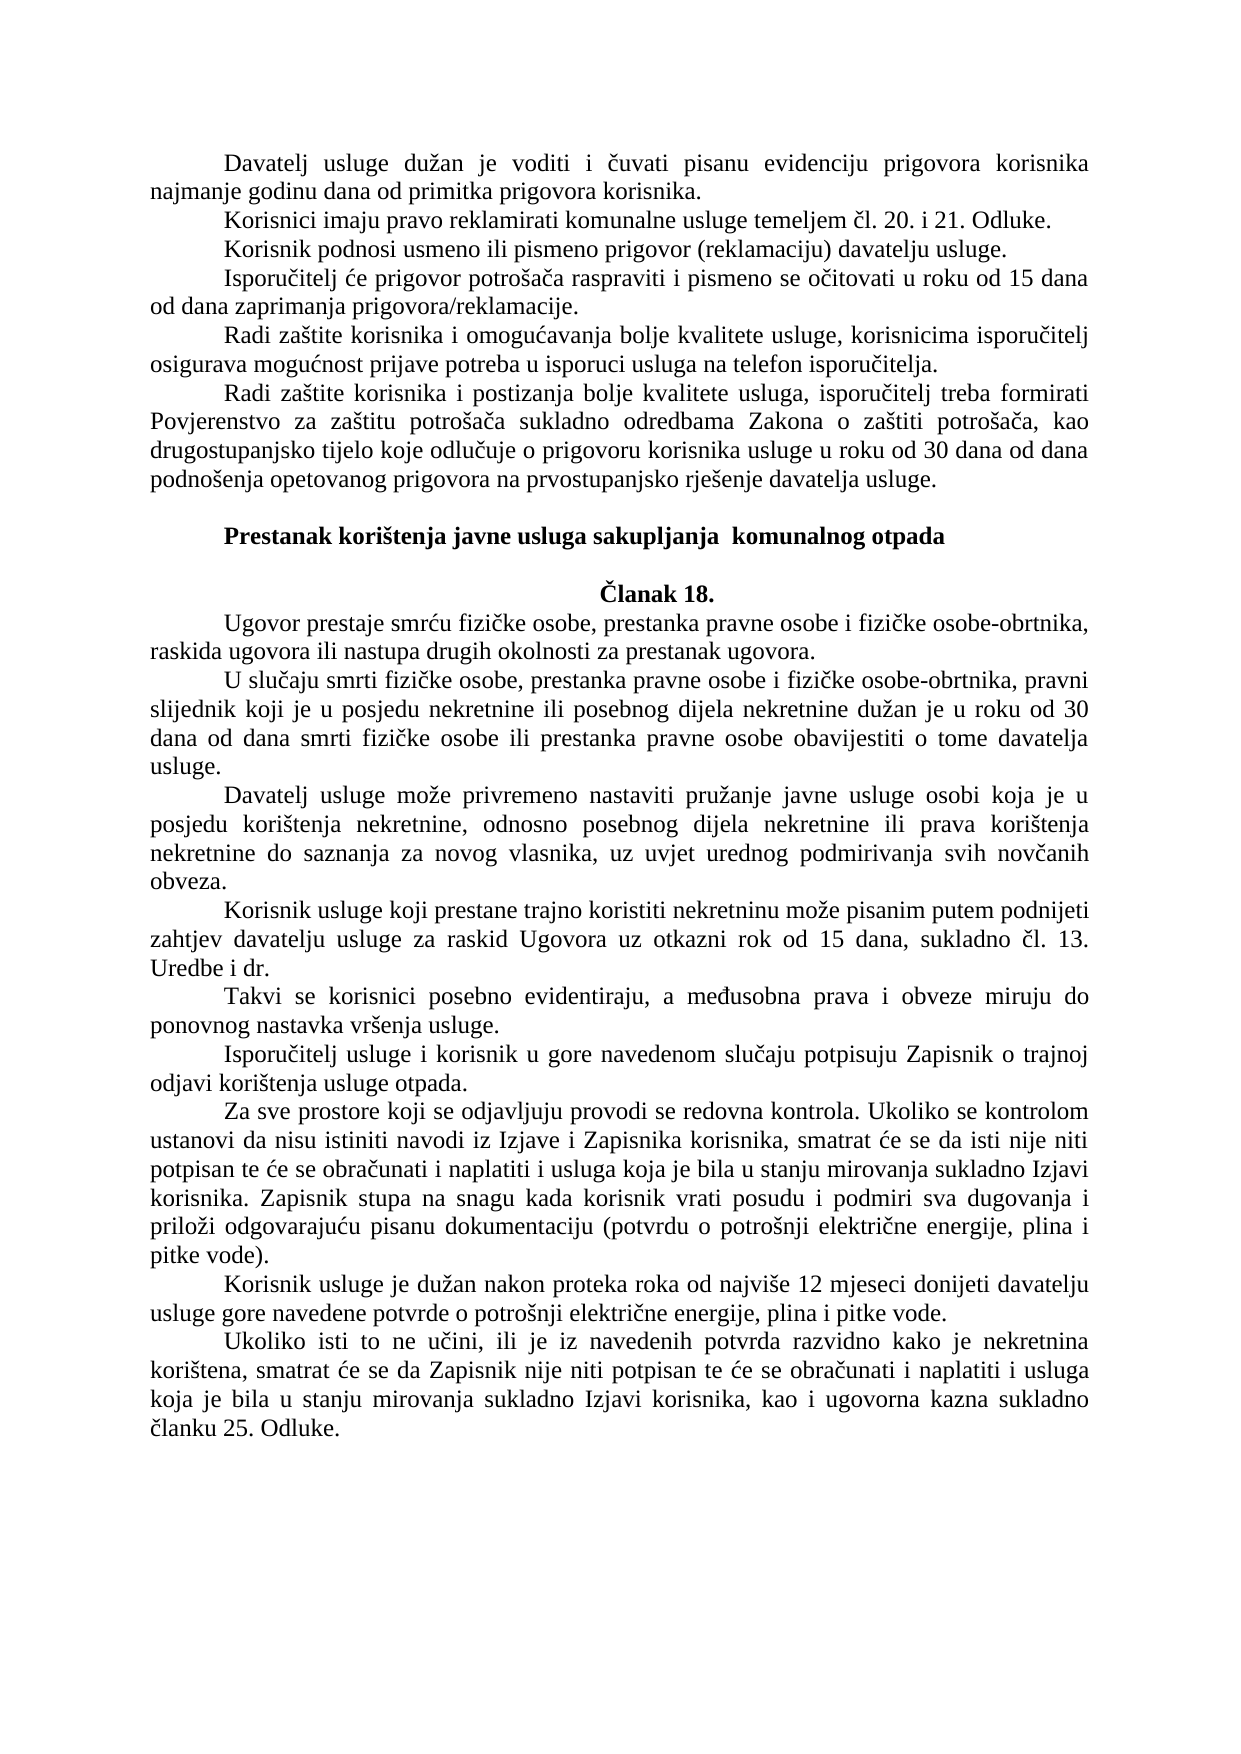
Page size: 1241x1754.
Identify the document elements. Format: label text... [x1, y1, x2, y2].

text Članak 18. [150, 579, 1090, 608]
text Isporučitelj usluge i korisnik u gore navedenom slučaju potpisuju Zapisnik o trajnoj odjavi korištenja usluge otpada. [150, 1039, 1090, 1096]
text Prestanak korištenja javne usluga sakupljanja komunalnog otpada [150, 521, 1090, 550]
text Za sve prostore koji se odjavljuju provodi se redovna kontrola. Ukoliko se kontrolom ustanovi da nisu istiniti navodi iz Izjave i Zapisnika korisnika, smatrat će se da isti nije niti potpisan te će se obračunati i naplatiti i usluga koja je bila u stanju mirovanja sukladno Izjavi korisnika. Zapisnik stupa na snagu kada korisnik vrati posudu i podmiri sva dugovanja i priloži odgovarajuću pisanu dokumentaciju (potvrdu o potrošnji električne energije, plina i pitke vode). [150, 1096, 1090, 1269]
text Korisnik usluge koji prestane trajno koristiti nekretninu može pisanim putem podnijeti zahtjev davatelju usluge za raskid Ugovora uz otkazni rok od 15 dana, sukladno čl. 13. Uredbe i dr. [150, 895, 1090, 981]
text Davatelj usluge dužan je voditi i čuvati pisanu evidenciju prigovora korisnika najmanje godinu dana od primitka prigovora korisnika. [150, 148, 1090, 205]
text U slučaju smrti fizičke osobe, prestanka pravne osobe i fizičke osobe-obrtnika, pravni slijednik koji je u posjedu nekretnine ili posebnog dijela nekretnine dužan je u roku od 30 dana od dana smrti fizičke osobe ili prestanka pravne osobe obavijestiti o tome davatelja usluge. [150, 665, 1090, 780]
text Ukoliko isti to ne učini, ili je iz navedenih potvrda razvidno kako je nekretnina korištena, smatrat će se da Zapisnik nije niti potpisan te će se obračunati i naplatiti i usluga koja je bila u stanju mirovanja sukladno Izjavi korisnika, kao i ugovorna kazna sukladno članku 25. Odluke. [150, 1326, 1090, 1441]
text Korisnici imaju pravo reklamirati komunalne usluge temeljem čl. 20. i 21. Odluke. [150, 205, 1090, 234]
text Davatelj usluge može privremeno nastaviti pružanje javne usluge osobi koja je u posjedu korištenja nekretnine, odnosno posebnog dijela nekretnine ili prava korištenja nekretnine do saznanja za novog vlasnika, uz uvjet urednog podmirivanja svih novčanih obveza. [150, 780, 1090, 895]
text Radi zaštite korisnika i postizanja bolje kvalitete usluga, isporučitelj treba formirati Povjerenstvo za zaštitu potrošača sukladno odredbama Zakona o zaštiti potrošača, kao drugostupanjsko tijelo koje odlučuje o prigovoru korisnika usluge u roku od 30 dana od dana podnošenja opetovanog prigovora na prvostupanjsko rješenje davatelja usluge. [150, 378, 1090, 493]
text Takvi se korisnici posebno evidentiraju, a međusobna prava i obveze miruju do ponovnog nastavka vršenja usluge. [150, 981, 1090, 1039]
text Isporučitelj će prigovor potrošača raspraviti i pismeno se očitovati u roku od 15 dana od dana zaprimanja prigovora/reklamacije. [150, 263, 1090, 320]
text Ugovor prestaje smrću fizičke osobe, prestanka pravne osobe i fizičke osobe-obrtnika, raskida ugovora ili nastupa drugih okolnosti za prestanak ugovora. [150, 608, 1090, 665]
text Korisnik podnosi usmeno ili pismeno prigovor (reklamaciju) davatelju usluge. [150, 234, 1090, 263]
text Korisnik usluge je dužan nakon proteka roka od najviše 12 mjeseci donijeti davatelju usluge gore navedene potvrde o potrošnji električne energije, plina i pitke vode. [150, 1269, 1090, 1326]
text Radi zaštite korisnika i omogućavanja bolje kvalitete usluge, korisnicima isporučitelj osigurava mogućnost prijave potreba u isporuci usluga na telefon isporučitelja. [150, 320, 1090, 378]
